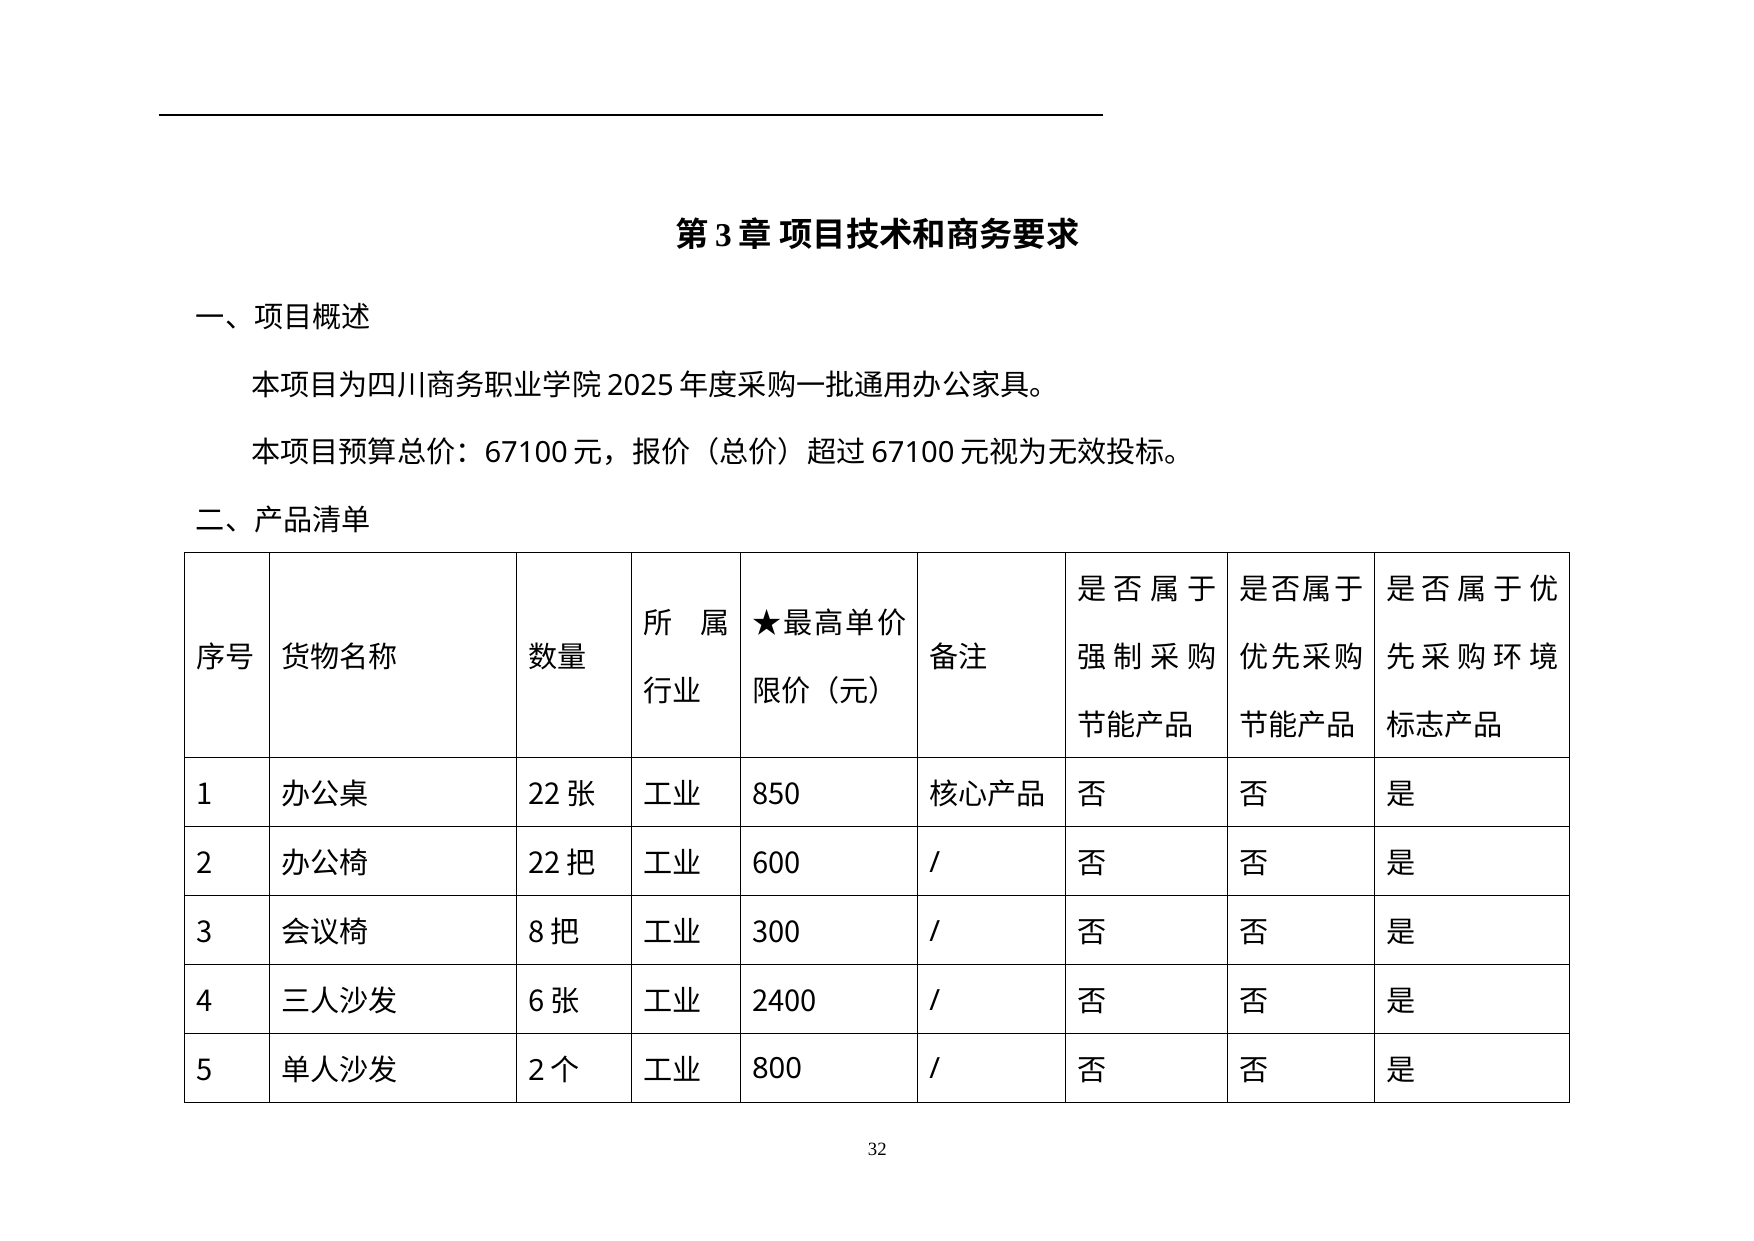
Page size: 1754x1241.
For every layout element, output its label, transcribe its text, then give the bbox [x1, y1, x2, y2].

table_cell 6张 [517, 965, 631, 1033]
table_cell 工业 [632, 827, 740, 895]
table_cell 否 [1066, 827, 1227, 895]
table_header 备注 [918, 553, 1065, 757]
table_cell 否 [1228, 1034, 1374, 1102]
table_cell 8把 [517, 896, 631, 964]
table_cell 300 [741, 896, 917, 964]
table_cell 否 [1228, 758, 1374, 826]
table_cell 800 [741, 1034, 917, 1102]
table_cell 600 [741, 827, 917, 895]
table_cell 22张 [517, 758, 631, 826]
table_cell 否 [1066, 1034, 1227, 1102]
table_cell 是 [1375, 1034, 1569, 1102]
table_cell 否 [1066, 896, 1227, 964]
table_cell 否 [1228, 965, 1374, 1033]
text 二、产品清单 [193, 484, 1606, 552]
table_cell / [918, 827, 1065, 895]
table_cell 工业 [632, 896, 740, 964]
table_cell 单人沙发 [270, 1034, 516, 1102]
table_cell 工业 [632, 758, 740, 826]
table_cell 2 [185, 827, 269, 895]
table_header 数量 [517, 553, 631, 757]
table_cell 办公桌 [270, 758, 516, 826]
table_cell / [918, 1034, 1065, 1102]
table_cell 850 [741, 758, 917, 826]
text 本项目为四川商务职业学院2025年度采购一批通用办公家具。 [193, 348, 1606, 416]
table_header 是否属于优先采购节能产品 [1228, 553, 1374, 757]
subtitle 第3章 项目技术和商务要求 [148, 208, 1606, 256]
table_cell 5 [185, 1034, 269, 1102]
table_cell 否 [1066, 758, 1227, 826]
table_cell 是 [1375, 827, 1569, 895]
text 本项目预算总价：67100元，报价（总价）超过67100元视为无效投标。 [193, 416, 1606, 484]
table_cell 工业 [632, 965, 740, 1033]
table_cell 3 [185, 896, 269, 964]
table_cell 会议椅 [270, 896, 516, 964]
table_cell 2400 [741, 965, 917, 1033]
text 一、项目概述 [193, 280, 1606, 348]
table_cell 是 [1375, 758, 1569, 826]
table_cell 是 [1375, 896, 1569, 964]
table_cell / [918, 965, 1065, 1033]
table_cell 工业 [632, 1034, 740, 1102]
table_cell 是 [1375, 965, 1569, 1033]
table_cell 4 [185, 965, 269, 1033]
table_cell 1 [185, 758, 269, 826]
table_cell 办公椅 [270, 827, 516, 895]
table_header 是否属于强制采购节能产品 [1066, 553, 1227, 757]
table_cell 2个 [517, 1034, 631, 1102]
table_cell 三人沙发 [270, 965, 516, 1033]
table_cell 22把 [517, 827, 631, 895]
table_cell 核心产品 [918, 758, 1065, 826]
table_header ★最高单价限价（元） [741, 553, 917, 757]
table_header 所属行业 [632, 553, 740, 757]
table_cell / [918, 896, 1065, 964]
table_cell 否 [1228, 827, 1374, 895]
table_header 是否属于优先采购环境标志产品 [1375, 553, 1569, 757]
table_header 货物名称 [270, 553, 516, 757]
table_cell 否 [1228, 896, 1374, 964]
table_cell 否 [1066, 965, 1227, 1033]
table_header 序号 [185, 553, 269, 757]
